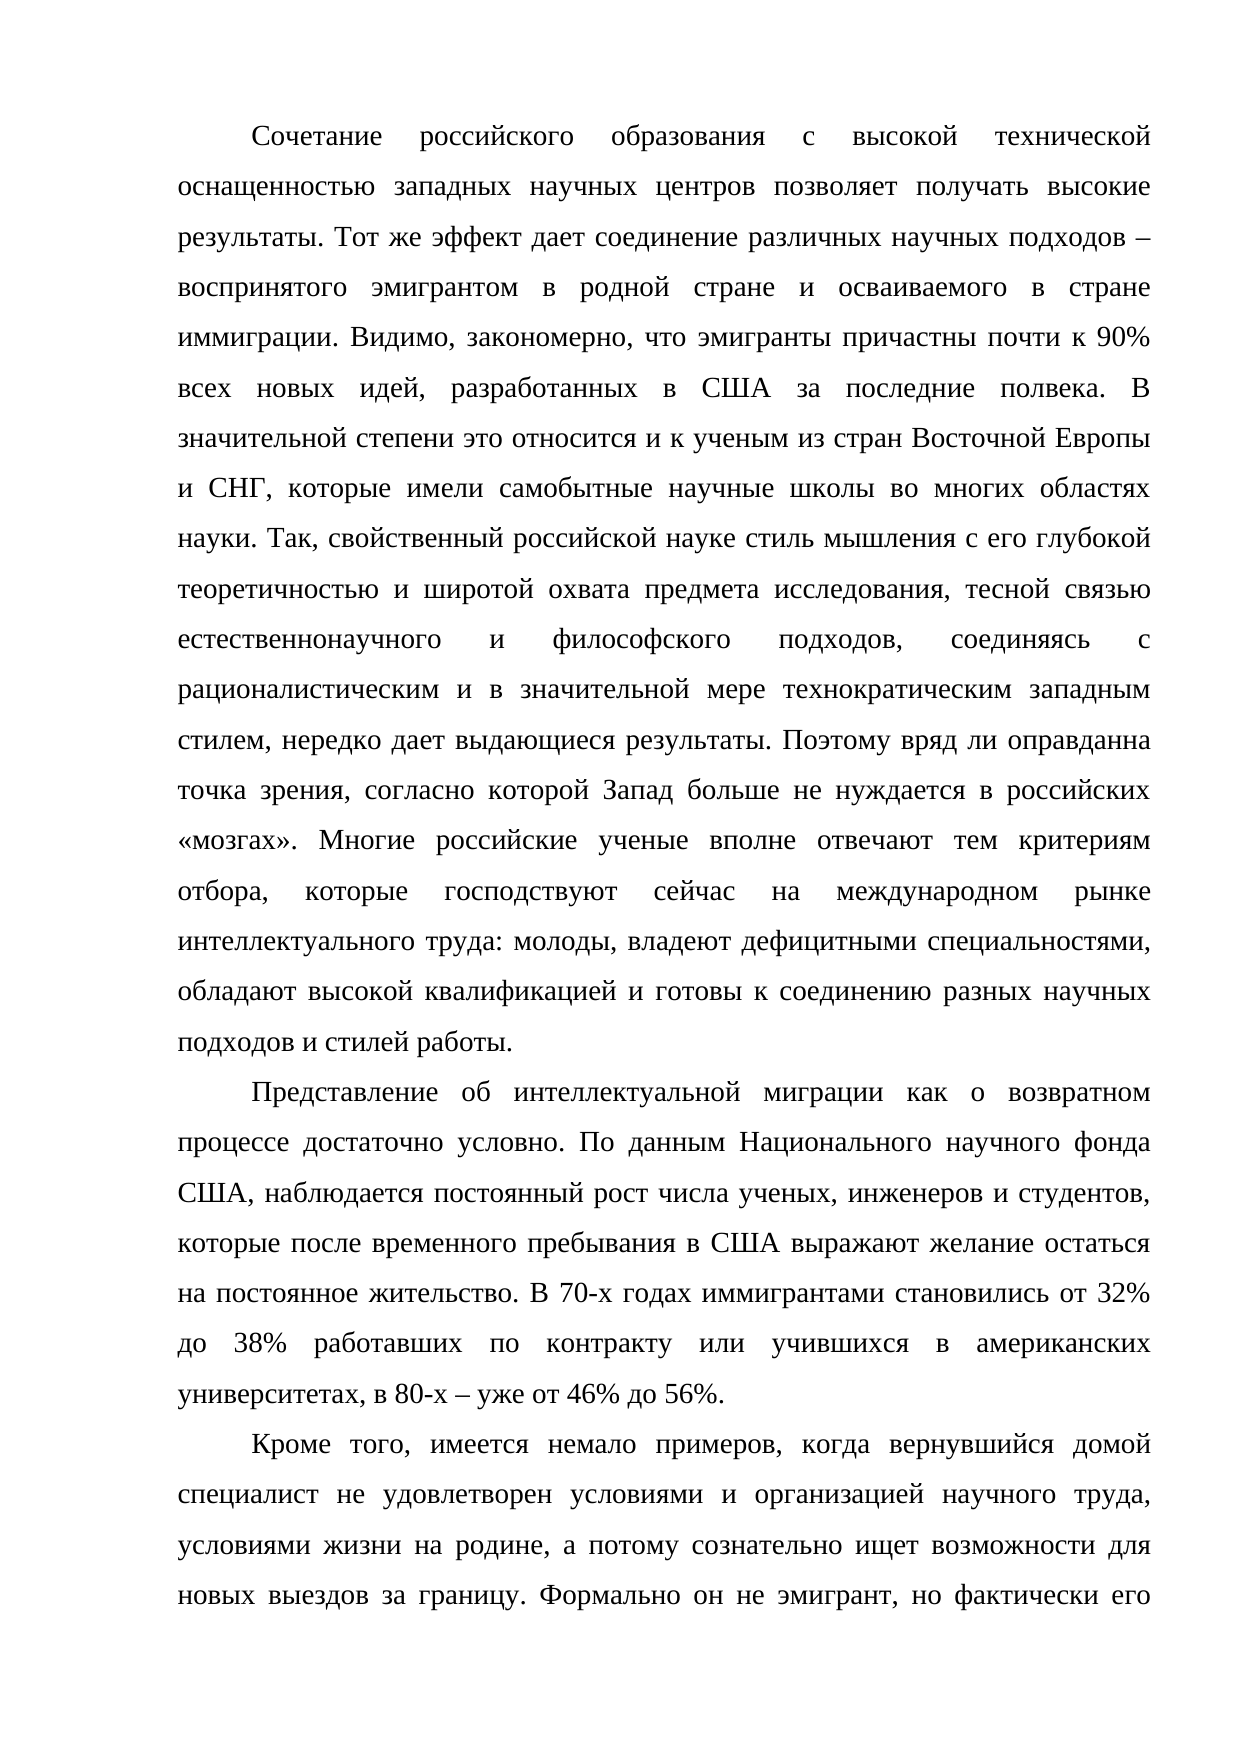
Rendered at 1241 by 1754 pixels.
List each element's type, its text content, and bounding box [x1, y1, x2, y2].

text Сочетание российского образования с высокой технической оснащенностью западных научных центров позволяет получать высокие результаты. Тот же эффект дает соединение различных научных подходов – воспринятого эмигрантом в родной стране и осваиваемого в стране иммиграции. Видимо, закономерно, что эмигранты причастны почти к 90% всех новых идей, разработанных в США за последние полвека. В значительной степени это относится и к ученым из стран Восточной Европы и СНГ, которые имели самобытные научные школы во многих областях науки. Так, свойственный российской науке стиль мышления с его глубокой теоретичностью и широтой охвата предмета исследования, тесной связью естественнонаучного и философского подходов, соединяясь с рационалистическим и в значительной мере технократическим западным стилем, нередко дает выдающиеся результаты. Поэтому вряд ли оправданна точка зрения, согласно которой Запад больше не нуждается в российских «мозгах». Многие российские ученые вполне отвечают тем критериям отбора, которые господствуют сейчас на международном рынке интеллектуального труда: молоды, владеют дефицитными специальностями, обладают высокой квалификацией и готовы к соединению разных научных подходов и стилей работы. [177, 118, 1152, 1057]
text Представление об интеллектуальной миграции как о возвратном процессе достаточно условно. По данным Национального научного фонда США, наблюдается постоянный рост числа ученых, инженеров и студентов, которые после временного пребывания в США выражают желание остаться на постоянное жительство. В 70-х годах иммигрантами становились от 32% до 38% работавших по контракту или учившихся в американских университетах, в 80-х – уже от 46% до 56%. [177, 1074, 1152, 1409]
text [177, 1426, 1152, 1611]
